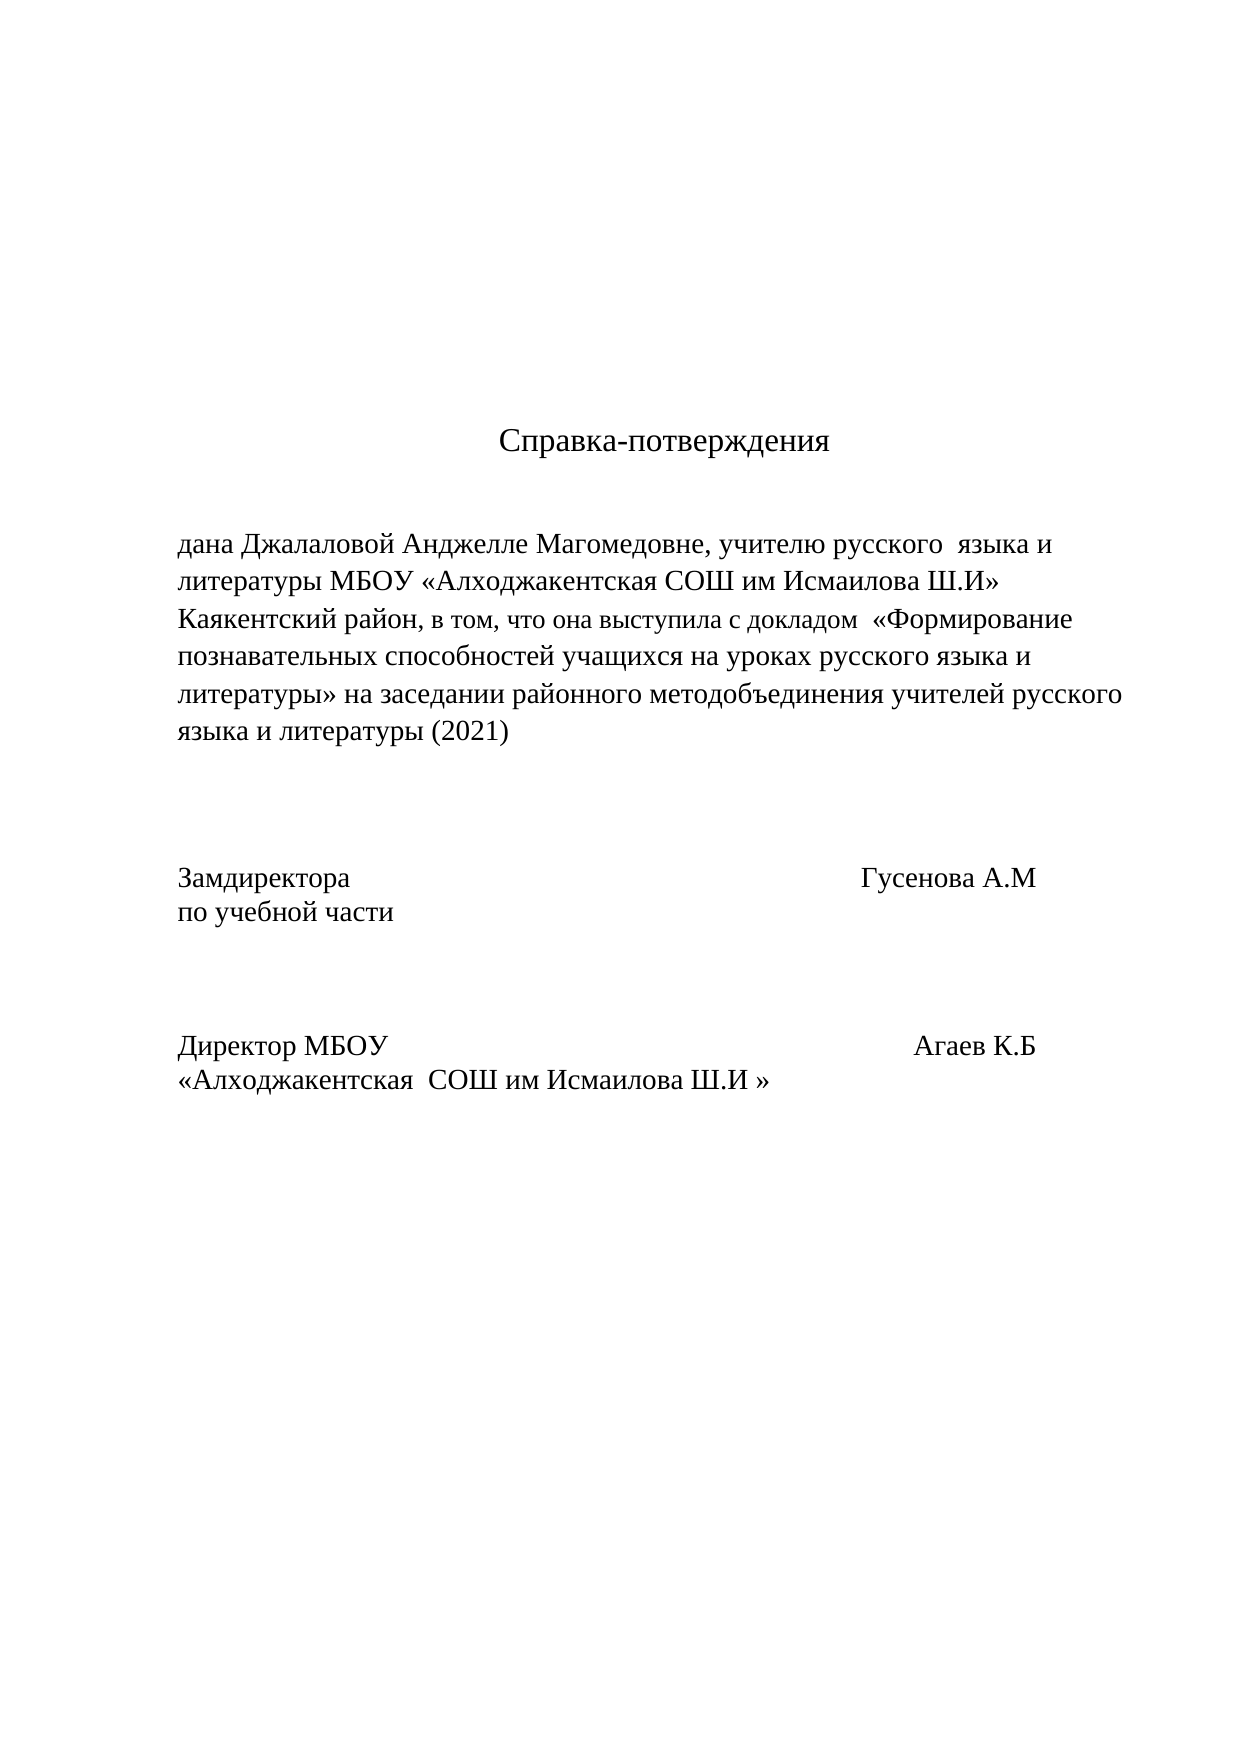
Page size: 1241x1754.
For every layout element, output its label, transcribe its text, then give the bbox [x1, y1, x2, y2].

text Замдиректора Гусенова А.М [177, 861, 1152, 894]
text «Алходжакентская СОШ им Исмаилова Ш.И » [74, 1062, 1152, 1095]
text дана Джалаловой Анджелле Магомедовне, учителю русского языка и литературы МБОУ «Алходжакентская СОШ им Исмаилова Ш.И» Каякентский район, в том, что она выступила с докладом «Формирование познавательных способностей учащихся на уроках русского языка и литературы» на заседании районного методобъединения учителей русского языка и литературы (2021) [177, 523, 1152, 748]
text по учебной части [74, 894, 1152, 928]
text Директор МБОУ Агаев К.Б [74, 1028, 1152, 1062]
text Справка-потверждения [177, 421, 1152, 459]
